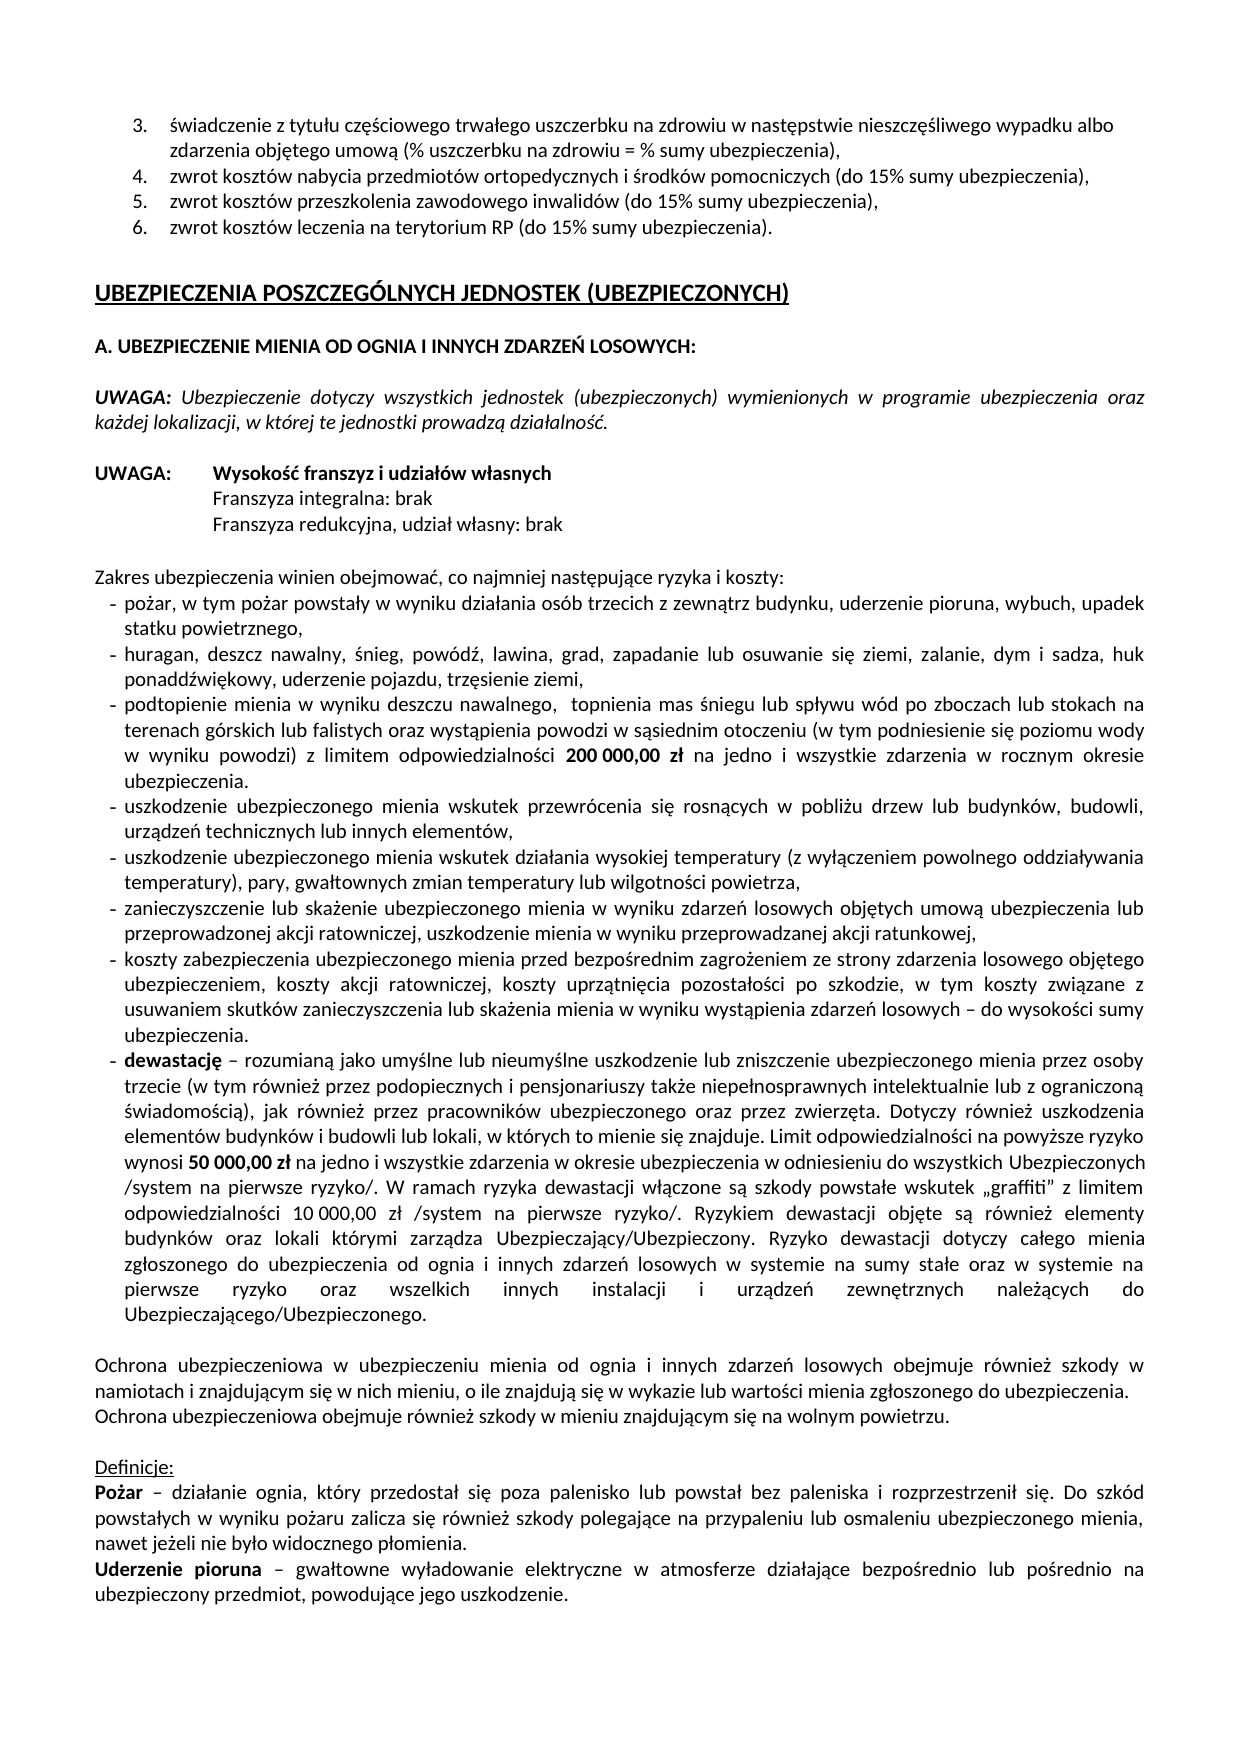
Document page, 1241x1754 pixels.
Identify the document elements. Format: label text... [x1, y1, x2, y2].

text UWAGA: Wysokość franszyz i udziałów własnych [94, 460, 1146, 486]
list huragan, deszcz nawalny, śnieg, powódź, lawina, grad, zapadanie lub osuwanie się ziemi, zalanie, dym i sadza, huk ponaddźwiękowy, uderzenie pojazdu, trzęsienie ziemi, [109, 641, 1146, 692]
list uszkodzenie ubezpieczonego mienia wskutek działania wysokiej temperatury (z wyłączeniem powolnego oddziaływania temperatury), pary, gwałtownych zmian temperatury lub wilgotności powietrza, [109, 844, 1146, 895]
text Uderzenie pioruna – gwałtowne wyładowanie elektryczne w atmosferze działające bezpośrednio lub pośrednio na ubezpieczony przedmiot, powodujące jego uszkodzenie. [94, 1556, 1146, 1607]
list zwrot kosztów przeszkolenia zawodowego inwalidów (do 15% sumy ubezpieczenia), [132, 188, 1146, 214]
text UBEZPIECZENIA POSZCZEGÓLNYCH JEDNOSTEK (UBEZPIECZONYCH) [94, 277, 1146, 308]
text Ochrona ubezpieczeniowa obejmuje również szkody w mieniu znajdującym się na wolnym powietrzu. [94, 1403, 1146, 1429]
text UWAGA: Ubezpieczenie dotyczy wszystkich jednostek (ubezpieczonych) wymienionych w programie ubezpieczenia oraz każdej lokalizacji, w której te jednostki prowadzą działalność. [94, 384, 1146, 435]
text Franszyza redukcyjna, udział własny: brak [94, 511, 1146, 536]
list zwrot kosztów leczenia na terytorium RP (do 15% sumy ubezpieczenia). [132, 214, 1146, 239]
text A. UBEZPIECZENIE MIENIA OD OGNIA I INNYCH ZDARZEŃ LOSOWYCH: [94, 333, 1146, 358]
list zanieczyszczenie lub skażenie ubezpieczonego mienia w wyniku zdarzeń losowych objętych umową ubezpieczenia lub przeprowadzonej akcji ratowniczej, uszkodzenie mienia w wyniku przeprowadzanej akcji ratunkowej, [109, 895, 1146, 946]
list zwrot kosztów nabycia przedmiotów ortopedycznych i środków pomocniczych (do 15% sumy ubezpieczenia), [132, 163, 1146, 188]
list dewastację – rozumianą jako umyślne lub nieumyślne uszkodzenie lub zniszczenie ubezpieczonego mienia przez osoby trzecie (w tym również przez podopiecznych i pensjonariuszy także niepełnosprawnych intelektualnie lub z ograniczoną świadomością), jak również przez pracowników ubezpieczonego oraz przez zwierzęta. Dotyczy również uszkodzenia elementów budynków i budowli lub lokali, w których to mienie się znajduje. Limit odpowiedzialności na powyższe ryzyko wynosi 50 000,00 zł na jedno i wszystkie zdarzenia w okresie ubezpieczenia w odniesieniu do wszystkich Ubezpieczonych /system na pierwsze ryzyko/. W ramach ryzyka dewastacji włączone są szkody powstałe wskutek „graffiti” z limitem odpowiedzialności 10 000,00 zł /system na pierwsze ryzyko/. Ryzykiem dewastacji objęte są również elementy budynków oraz lokali którymi zarządza Ubezpieczający/Ubezpieczony. Ryzyko dewastacji dotyczy całego mienia zgłoszonego do ubezpieczenia od ognia i innych zdarzeń losowych w systemie na sumy stałe oraz w systemie na pierwsze ryzyko oraz wszelkich innych instalacji i urządzeń zewnętrznych należących do Ubezpieczającego/Ubezpieczonego. [109, 1047, 1146, 1327]
list pożar, w tym pożar powstały w wyniku działania osób trzecich z zewnątrz budynku, uderzenie pioruna, wybuch, upadek statku powietrznego, [109, 590, 1146, 641]
list koszty zabezpieczenia ubezpieczonego mienia przed bezpośrednim zagrożeniem ze strony zdarzenia losowego objętego ubezpieczeniem, koszty akcji ratowniczej, koszty uprzątnięcia pozostałości po szkodzie, w tym koszty związane z usuwaniem skutków zanieczyszczenia lub skażenia mienia w wyniku wystąpienia zdarzeń losowych – do wysokości sumy ubezpieczenia. [109, 946, 1146, 1047]
text Pożar – działanie ognia, który przedostał się poza palenisko lub powstał bez paleniska i rozprzestrzenił się. Do szkód powstałych w wyniku pożaru zalicza się również szkody polegające na przypaleniu lub osmaleniu ubezpieczonego mienia, nawet jeżeli nie było widocznego płomienia. [94, 1479, 1146, 1556]
text Franszyza integralna: brak [94, 486, 1146, 511]
list świadczenie z tytułu częściowego trwałego uszczerbku na zdrowiu w następstwie nieszczęśliwego wypadku albo zdarzenia objętego umową (% uszczerbku na zdrowiu = % sumy ubezpieczenia), [132, 112, 1146, 163]
text Definicje: [94, 1454, 1146, 1479]
list uszkodzenie ubezpieczonego mienia wskutek przewrócenia się rosnących w pobliżu drzew lub budynków, budowli, urządzeń technicznych lub innych elementów, [109, 793, 1146, 844]
text Zakres ubezpieczenia winien obejmować, co najmniej następujące ryzyka i koszty: [94, 564, 1146, 590]
text Ochrona ubezpieczeniowa w ubezpieczeniu mienia od ognia i innych zdarzeń losowych obejmuje również szkody w namiotach i znajdującym się w nich mieniu, o ile znajdują się w wykazie lub wartości mienia zgłoszonego do ubezpieczenia. [94, 1352, 1146, 1403]
list podtopienie mienia w wyniku deszczu nawalnego, topnienia mas śniegu lub spływu wód po zboczach lub stokach na terenach górskich lub falistych oraz wystąpienia powodzi w sąsiednim otoczeniu (w tym podniesienie się poziomu wody w wyniku powodzi) z limitem odpowiedzialności 200 000,00 zł na jedno i wszystkie zdarzenia w rocznym okresie ubezpieczenia. [109, 692, 1146, 793]
